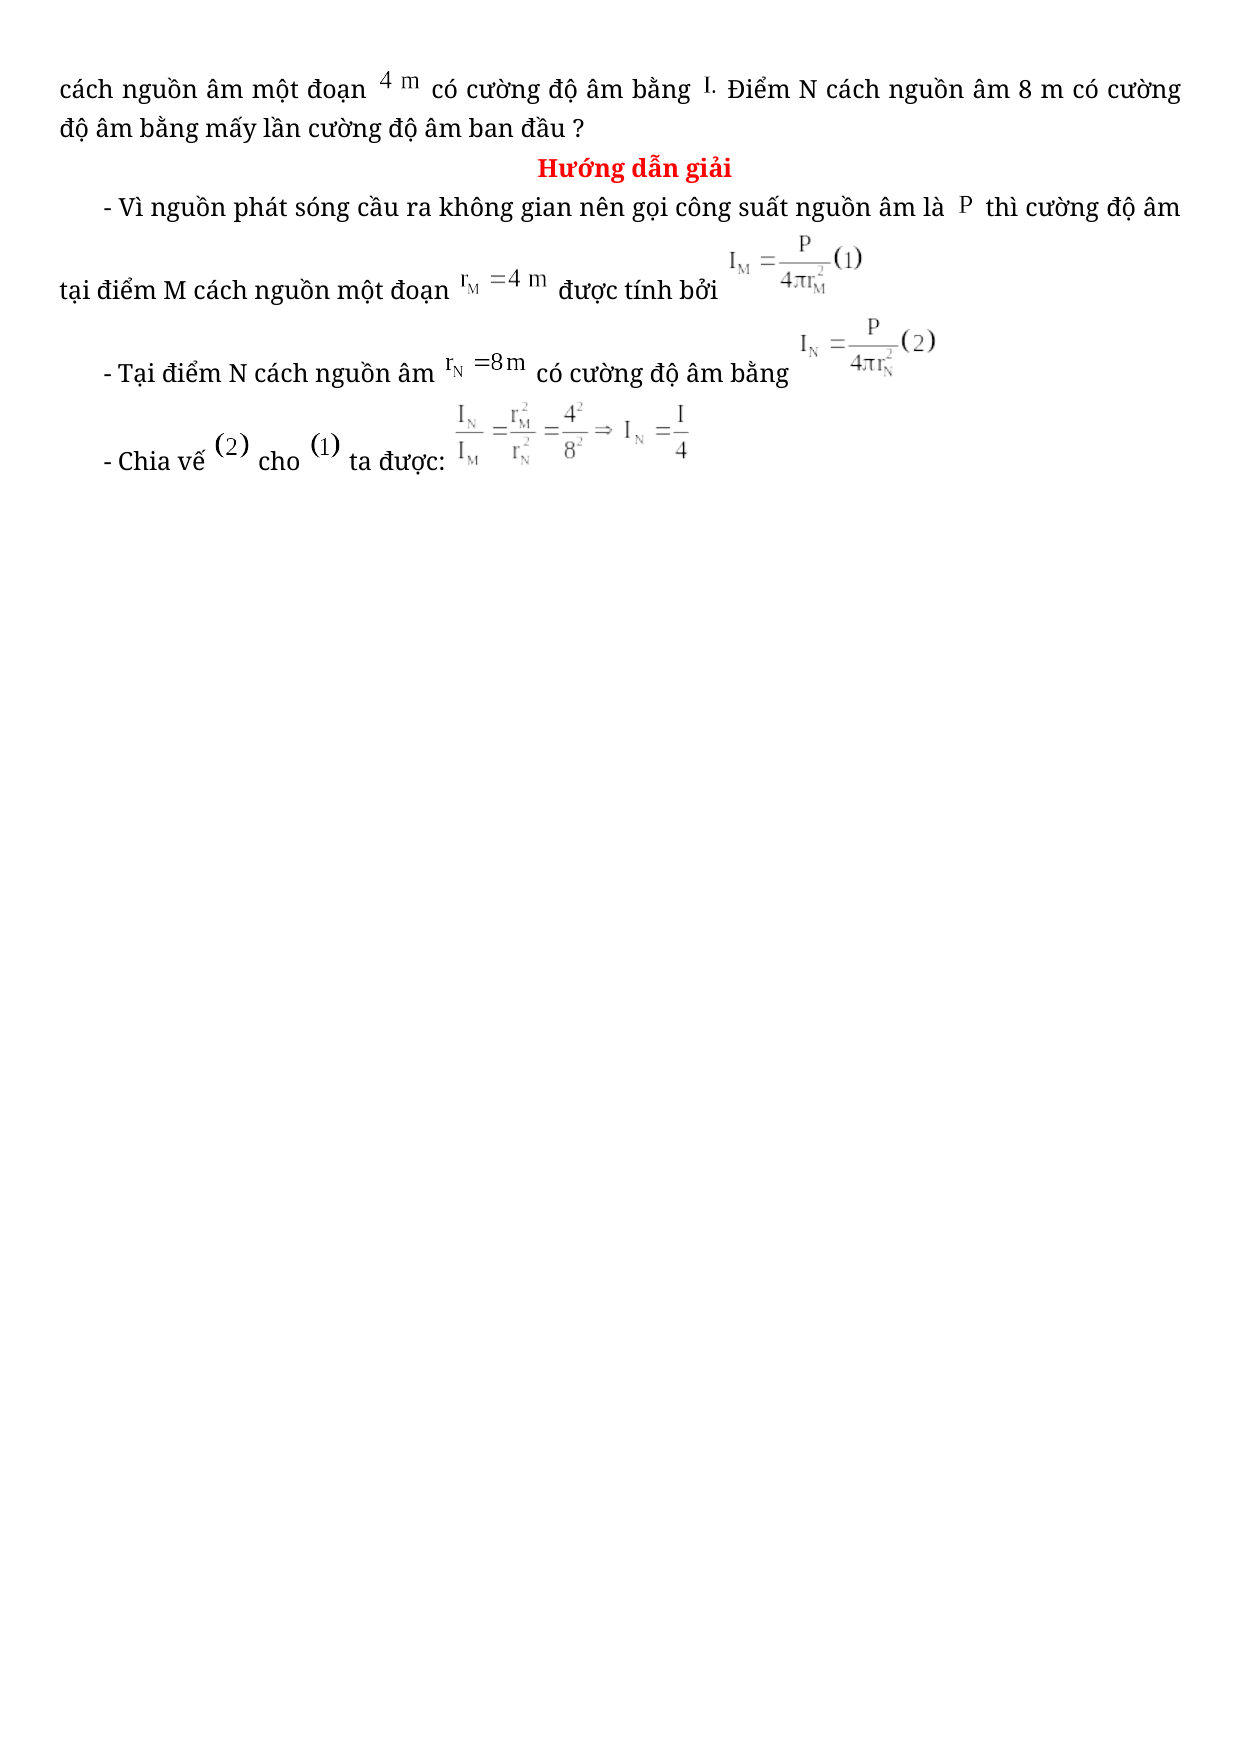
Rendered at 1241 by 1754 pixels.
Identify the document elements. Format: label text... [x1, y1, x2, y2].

text - Chia vế cho ta được: [59, 395, 1181, 477]
text - Vì nguồn phát sóng cầu ra không gian nên gọi công suất nguồn âm là thì cường độ âm tại điểm M cách nguồn một đoạn được tính bởi [59, 189, 1181, 307]
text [59, 65, 1181, 145]
text Hướng dẫn giải [88, 150, 1181, 184]
text - Tại điểm N cách nguồn âm có cường độ âm bằng [59, 312, 1181, 390]
